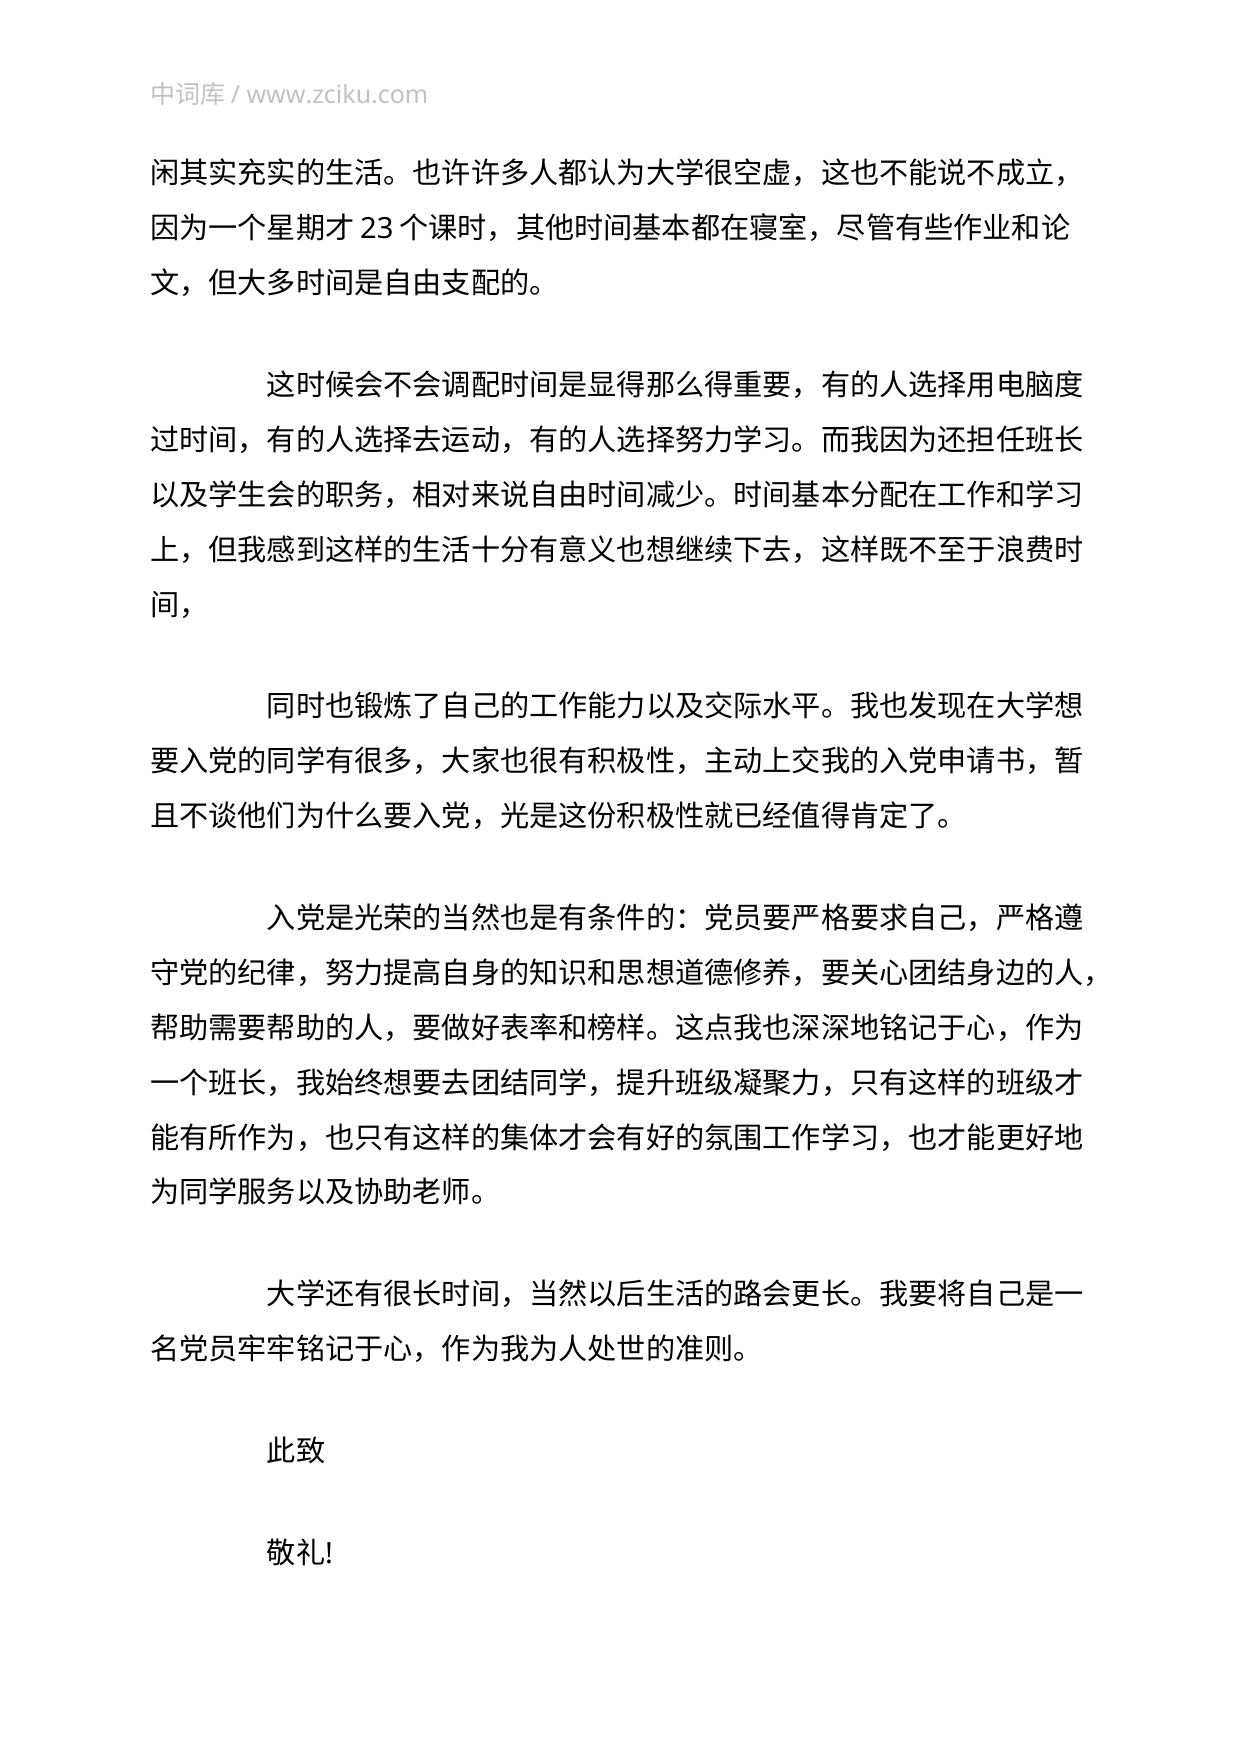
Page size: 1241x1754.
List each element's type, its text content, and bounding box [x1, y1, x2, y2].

text 同时也锻炼了自己的工作能力以及交际水平。我也发现在大学想要入党的同学有很多，大家也很有积极性，主动上交我的入党申请书，暂且不谈他们为什么要入党，光是这份积极性就已经值得肯定了。 [150, 683, 1090, 835]
text 入党是光荣的当然也是有条件的：党员要严格要求自己，严格遵守党的纪律，努力提高自身的知识和思想道德修养，要关心团结身边的人，帮助需要帮助的人，要做好表率和榜样。这点我也深深地铭记于心，作为一个班长，我始终想要去团结同学，提升班级凝聚力，只有这样的班级才能有所作为，也只有这样的集体才会有好的氛围工作学习，也才能更好地为同学服务以及协助老师。 [150, 894, 1090, 1211]
text 敬礼! [150, 1529, 1090, 1572]
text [150, 150, 1090, 302]
text 此致 [150, 1427, 1090, 1470]
text 大学还有很长时间，当然以后生活的路会更长。我要将自己是一名党员牢牢铭记于心，作为我为人处世的准则。 [150, 1271, 1090, 1368]
text 这时候会不会调配时间是显得那么得重要，有的人选择用电脑度过时间，有的人选择去运动，有的人选择努力学习。而我因为还担任班长以及学生会的职务，相对来说自由时间减少。时间基本分配在工作和学习上，但我感到这样的生活十分有意义也想继续下去，这样既不至于浪费时间， [150, 362, 1090, 623]
